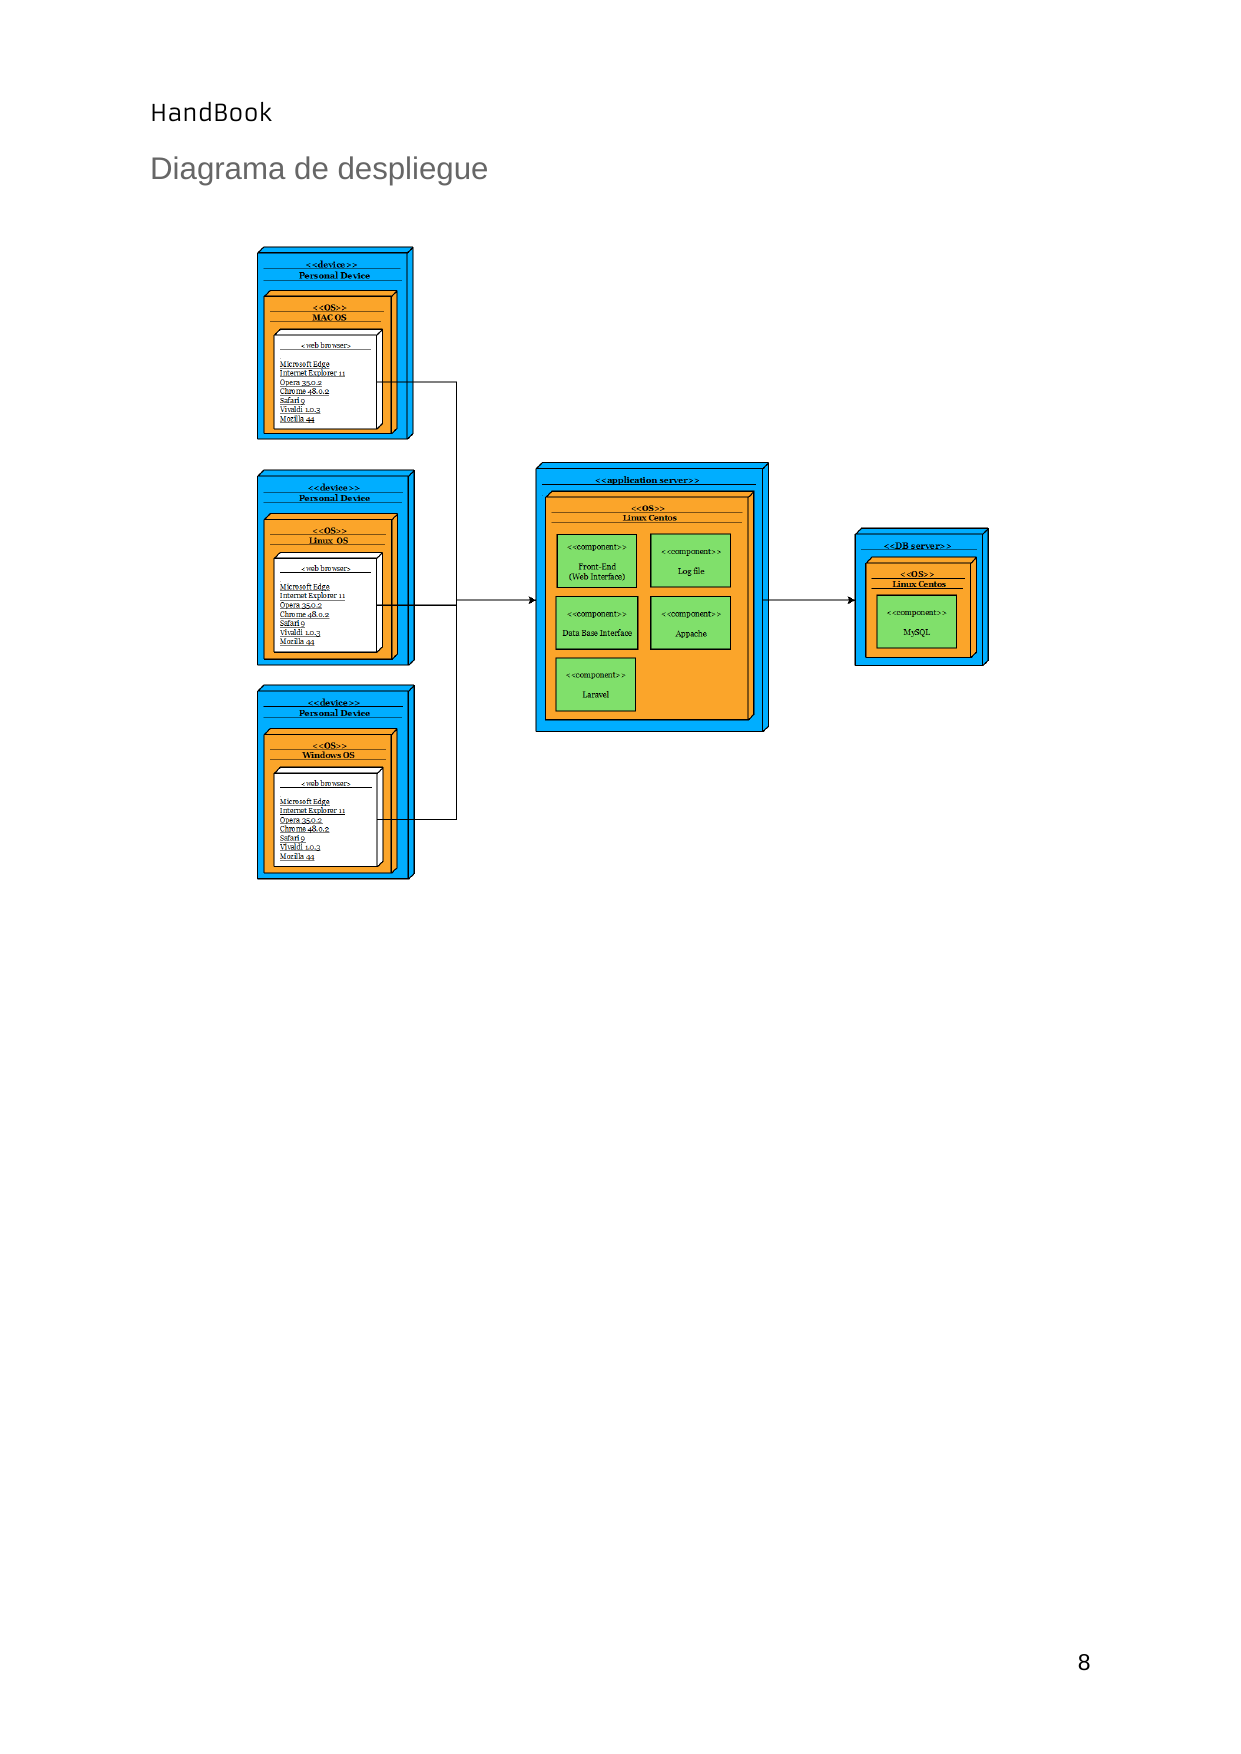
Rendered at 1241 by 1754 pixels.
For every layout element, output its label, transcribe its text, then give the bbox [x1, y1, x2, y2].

subtitle Diagrama de despliegue [150, 150, 1090, 186]
picture [236, 219, 1004, 915]
